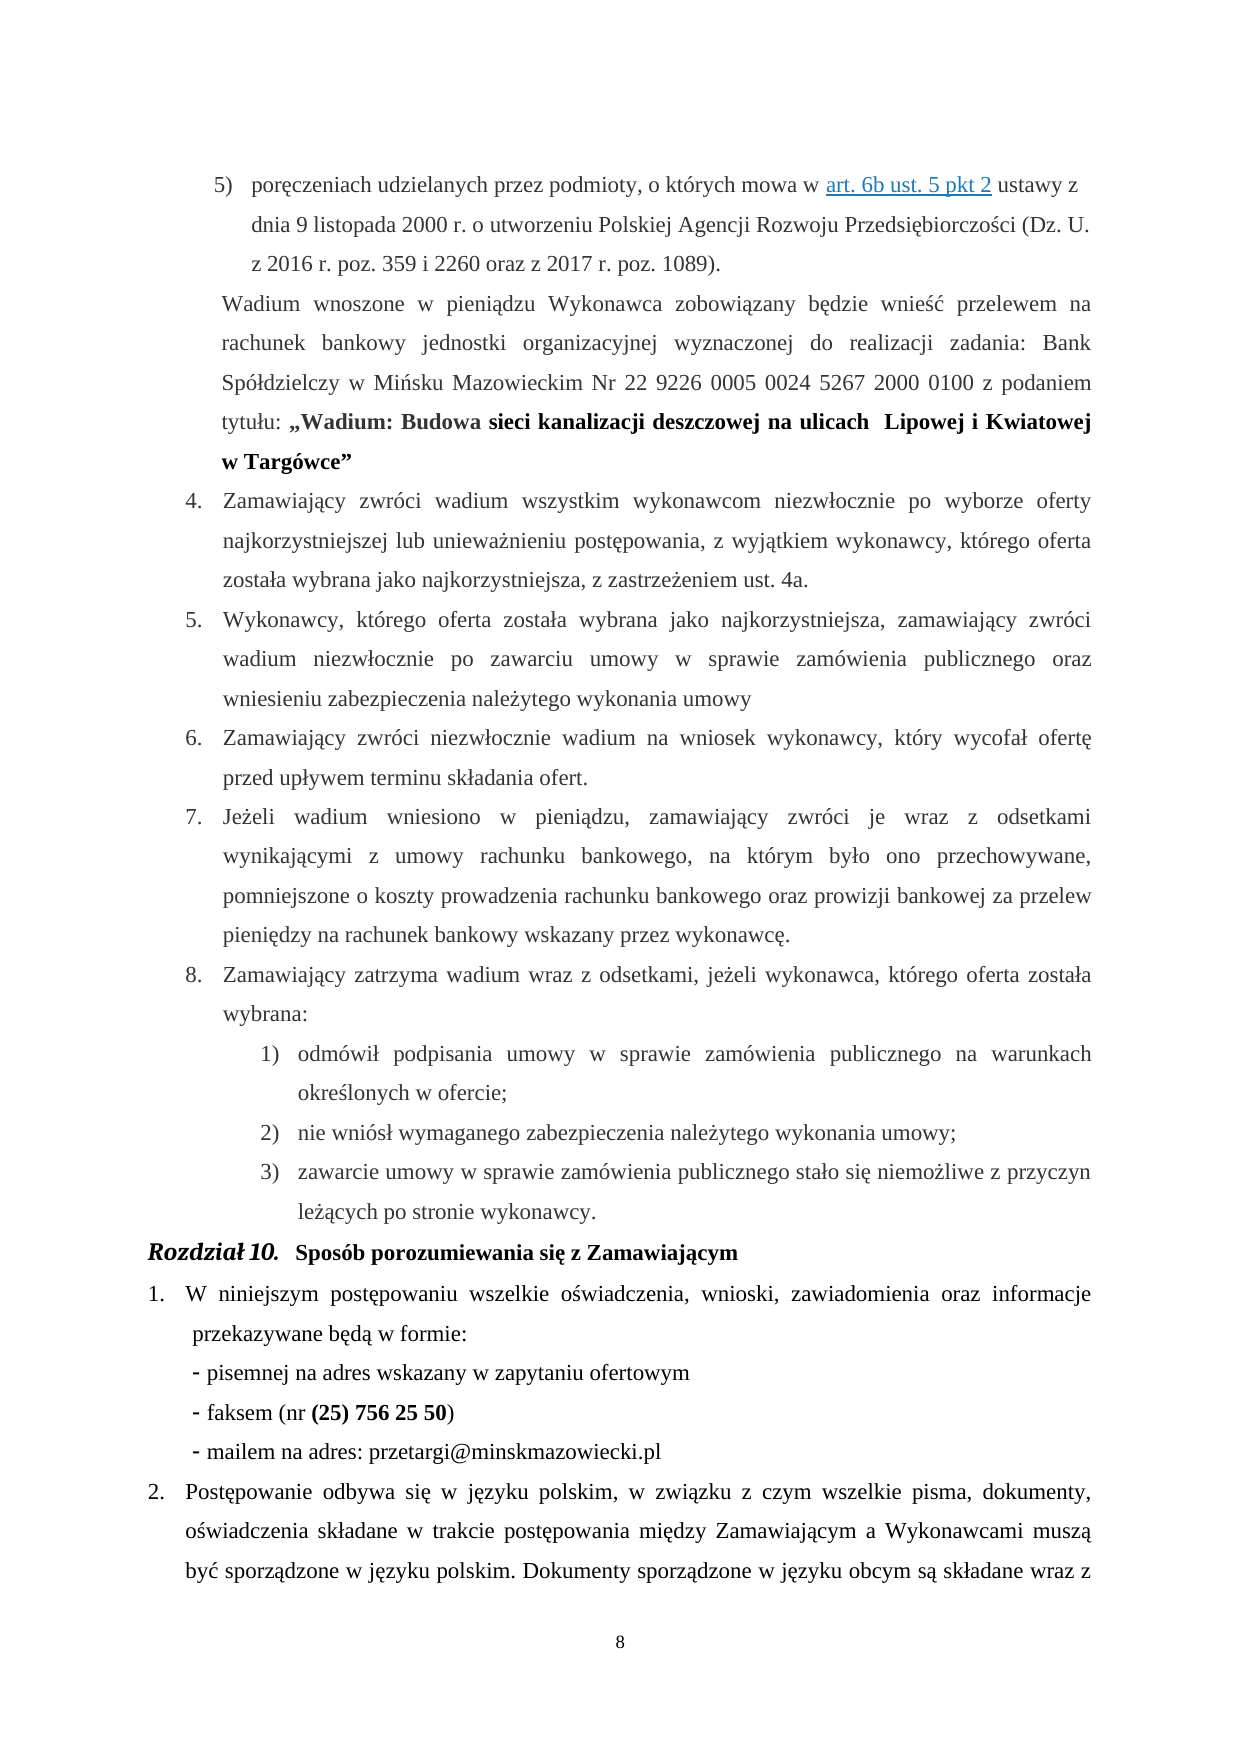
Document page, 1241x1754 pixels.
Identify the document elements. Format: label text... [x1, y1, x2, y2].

list Wykonawcy, którego oferta została wybrana jako najkorzystniejsza, zamawiający zwróci wadium niezwłocznie po zawarciu umowy w sprawie zamówienia publicznego oraz wniesieniu zabezpieczenia należytego wykonania umowy [185, 606, 1093, 711]
list nie wniósł wymaganego zabezpieczenia należytego wykonania umowy; [260, 1119, 1093, 1145]
list Zamawiający zatrzyma wadium wraz z odsetkami, jeżeli wykonawca, którego oferta została wybrana: [185, 961, 1093, 1027]
list poręczeniach udzielanych przez podmioty, o których mowa w art. 6b ust. 5 pkt 2 ustawy z dnia 9 listopada 2000 r. o utworzeniu Polskiej Agencji Rozwoju Przedsiębiorczości (Dz. U. z 2016 r. poz. 359 i 2260 oraz z 2017 r. poz. 1089). [213, 171, 1093, 277]
list faksem (nr (25) 756 25 50) [192, 1399, 1093, 1425]
list Zamawiający zwróci niezwłocznie wadium na wniosek wykonawcy, który wycofał ofertę przed upływem terminu składania ofert. [185, 724, 1093, 790]
list W niniejszym postępowaniu wszelkie oświadczenia, wnioski, zawiadomienia oraz informacje przekazywane będą w formie: [148, 1281, 1093, 1346]
list Sposób porozumiewania się z Zamawiającym [148, 1237, 1087, 1266]
list odmówił podpisania umowy w sprawie zamówienia publicznego na warunkach określonych w ofercie; [260, 1040, 1093, 1106]
list zawarcie umowy w sprawie zamówienia publicznego stało się niemożliwe z przyczyn leżących po stronie wykonawcy. [260, 1158, 1093, 1224]
list mailem na adres: przetargi@minskmazowiecki.pl [192, 1438, 1093, 1465]
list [148, 1478, 1093, 1583]
list Jeżeli wadium wniesiono w pieniądzu, zamawiający zwróci je wraz z odsetkami wynikającymi z umowy rachunku bankowego, na którym było ono przechowywane, pomniejszone o koszty prowadzenia rachunku bankowego oraz prowizji bankowej za przelew pieniędzy na rachunek bankowy wskazany przez wykonawcę. [185, 803, 1093, 948]
list pisemnej na adres wskazany w zapytaniu ofertowym [192, 1359, 1093, 1386]
list Zamawiający zwróci wadium wszystkim wykonawcom niezwłocznie po wyborze oferty najkorzystniejszej lub unieważnieniu postępowania, z wyjątkiem wykonawcy, którego oferta została wybrana jako najkorzystniejsza, z zastrzeżeniem ust. 4a. [185, 487, 1093, 593]
text Wadium wnoszone w pieniądzu Wykonawca zobowiązany będzie wnieść przelewem na rachunek bankowy jednostki organizacyjnej wyznaczonej do realizacji zadania: Bank Spółdzielczy w Mińsku Mazowieckim Nr 22 9226 0005 0024 5267 2000 0100 z podaniem tytułu: „Wadium: Budowa sieci kanalizacji deszczowej na ulicach Lipowej i Kwiatowej w Targówce” [221, 290, 1093, 474]
